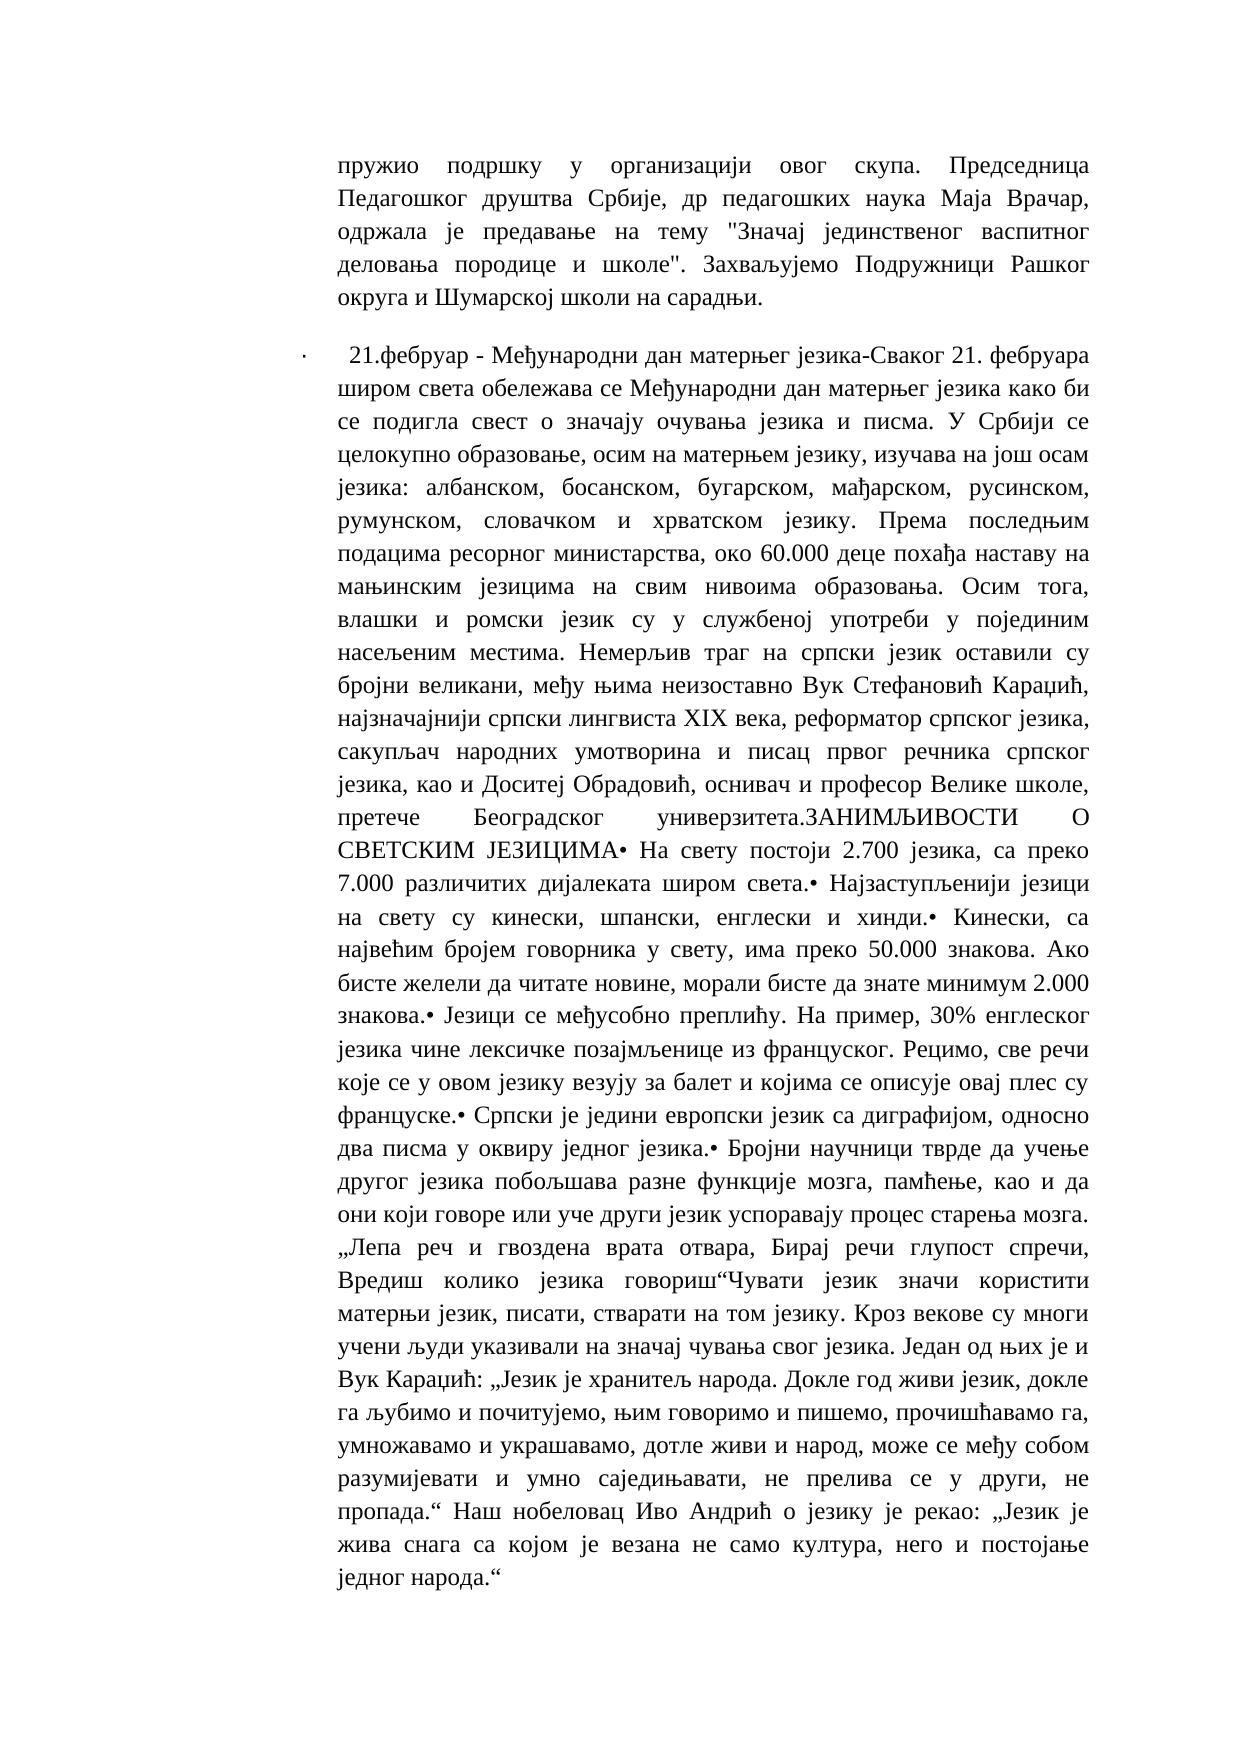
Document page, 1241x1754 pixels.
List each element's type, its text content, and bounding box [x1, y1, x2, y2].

text · 21.фебруар - Међународни дан матерњег језика-Сваког 21. фебруара широм света обележава се Међународни дан матерњег језика како би се подигла свест о значају очувања језика и писма. У Србији се целокупно образовање, осим на матерњем језику, изучава на још осам језика: албанском, босанском, бугарском, мађарском, русинском, румунском, словачком и хрватском језику. Према последњим подацима ресорног министарства, око 60.000 деце похађа наставу на мањинским језицима на свим нивоима образовања. Осим тога, влашки и ромски језик су у службеној употреби у појединим насељеним местима. Немерљив траг на српски језик оставили су бројни великани, међу њима неизоставно Вук Стефановић Караџић, најзначајнији српски лингвиста XIX века, реформатор српског језика, сакупљач народних умотворина и писац првог речника српског језика, као и Доситеј Обрадовић, оснивач и професор Велике школе, претече Београдског универзитета.ЗАНИМЉИВОСТИ О СВЕТСКИМ ЈЕЗИЦИМА• На свету постоји 2.700 језика, са преко 7.000 различитих дијалеката широм света.• Најзаступљенији језици на свету су кинески, шпански, енглески и хинди.• Кинески, са највећим бројем говорника у свету, има преко 50.000 знакова. Ако бисте желели да читате новине, морали бисте да знате минимум 2.000 знакова.• Језици се међусобно преплићу. На пример, 30% енглеског језика чине лексичке позајмљенице из француског. Рецимо, све речи које се у овом језику везују за балет и којима се описује овај плес су француске.• Српски је једини европски језик са диграфијом, односно два писма у оквиру једног језика.• Бројни научници тврде да учење другог језика побољшава разне функције мозга, памћење, као и да они који говоре или уче други језик успоравају процес старења мозга.„Лепа реч и гвоздена врата отвара, Бирај речи глупост спречи, Вредиш колико језика говориш“Чувати језик значи користити матерњи језик, писати, стварати на том језику. Кроз векове су многи учени људи указивали на значај чувања свог језика. Један од њих је и Вук Караџић: „Језик је хранитељ народа. Докле год живи језик, докле га љубимо и почитујемо, њим говоримо и пишемо, прочишћавамо га, умножавамо и украшавамо, дотле живи и народ, може се међу собом разумијевати и умно саједињавати, не прелива се у други, не пропада.“ Наш нобеловац Иво Андрић о језику је рекао: „Језик је жива снага са којом је везана не само култура, него и постојање једног народа.“ [300, 340, 1090, 1591]
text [300, 150, 1090, 311]
